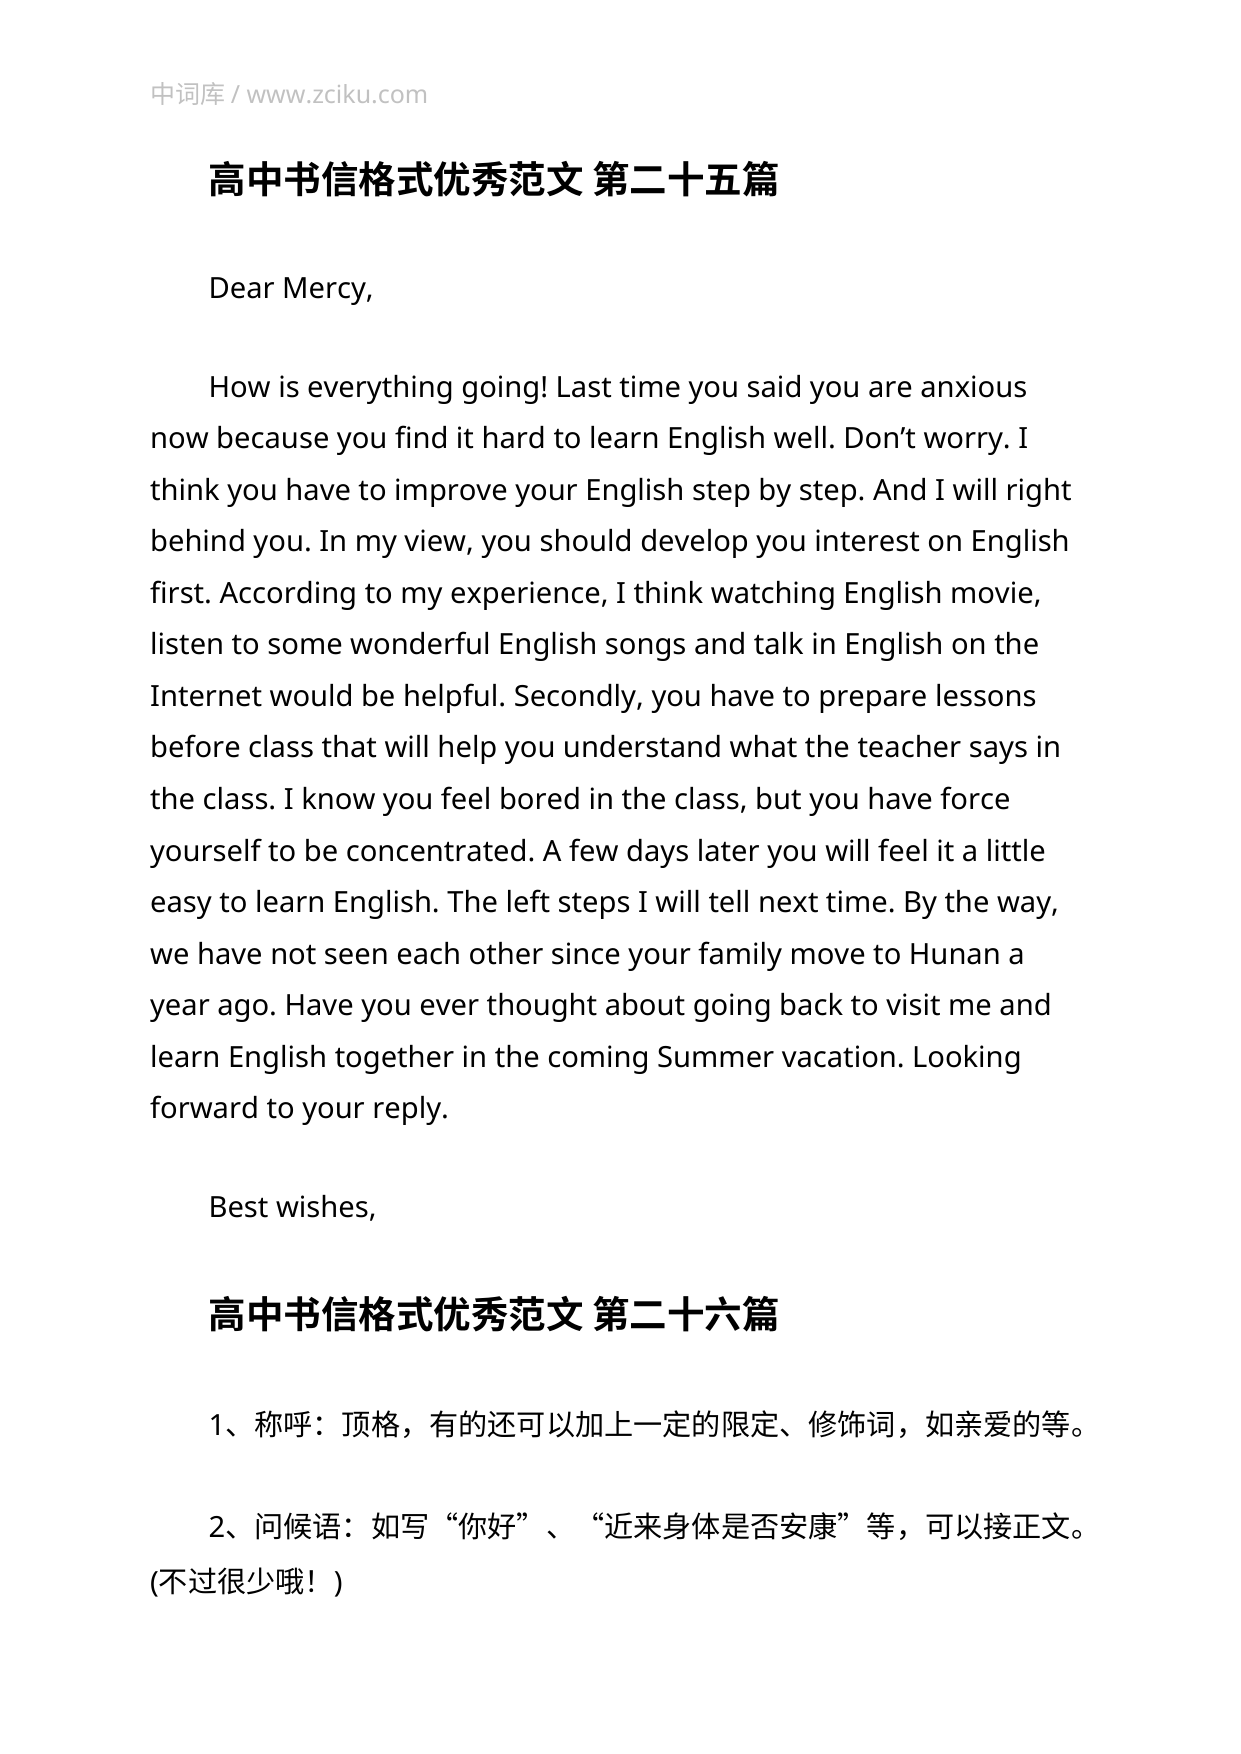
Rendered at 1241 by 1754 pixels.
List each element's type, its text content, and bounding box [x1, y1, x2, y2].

text Dear Mercy, [150, 267, 1090, 307]
text Best wishes, [150, 1186, 1090, 1226]
text 高中书信格式优秀范文 第二十六篇 [150, 1284, 1090, 1339]
text How is everything going! Last time you said you are anxious now because you find it hard to learn English well. Don’t worry. I think you have to improve your English step by step. And I will right behind you. In my view, you should develop you interest on English first. According to my experience, I think watching English movie, listen to some wonderful English songs and talk in English on the Internet would be helpful. Secondly, you have to prepare lessons before class that will help you understand what the teacher says in the class. I know you feel bored in the class, but you have force yourself to be concentrated. A few days later you will feel it a little easy to learn English. The left steps I will tell next time. By the way, we have not seen each other since your family move to Hunan a year ago. Have you ever thought about going back to visit me and learn English together in the coming Summer vacation. Looking forward to your reply. [150, 366, 1090, 1127]
text 2、问候语：如写“你好”、“近来身体是否安康”等，可以接正文。(不过很少哦！) [150, 1504, 1090, 1601]
text 1、称呼：顶格，有的还可以加上一定的限定、修饰词，如亲爱的等。 [150, 1402, 1090, 1444]
text 高中书信格式优秀范文 第二十五篇 [150, 150, 1090, 204]
